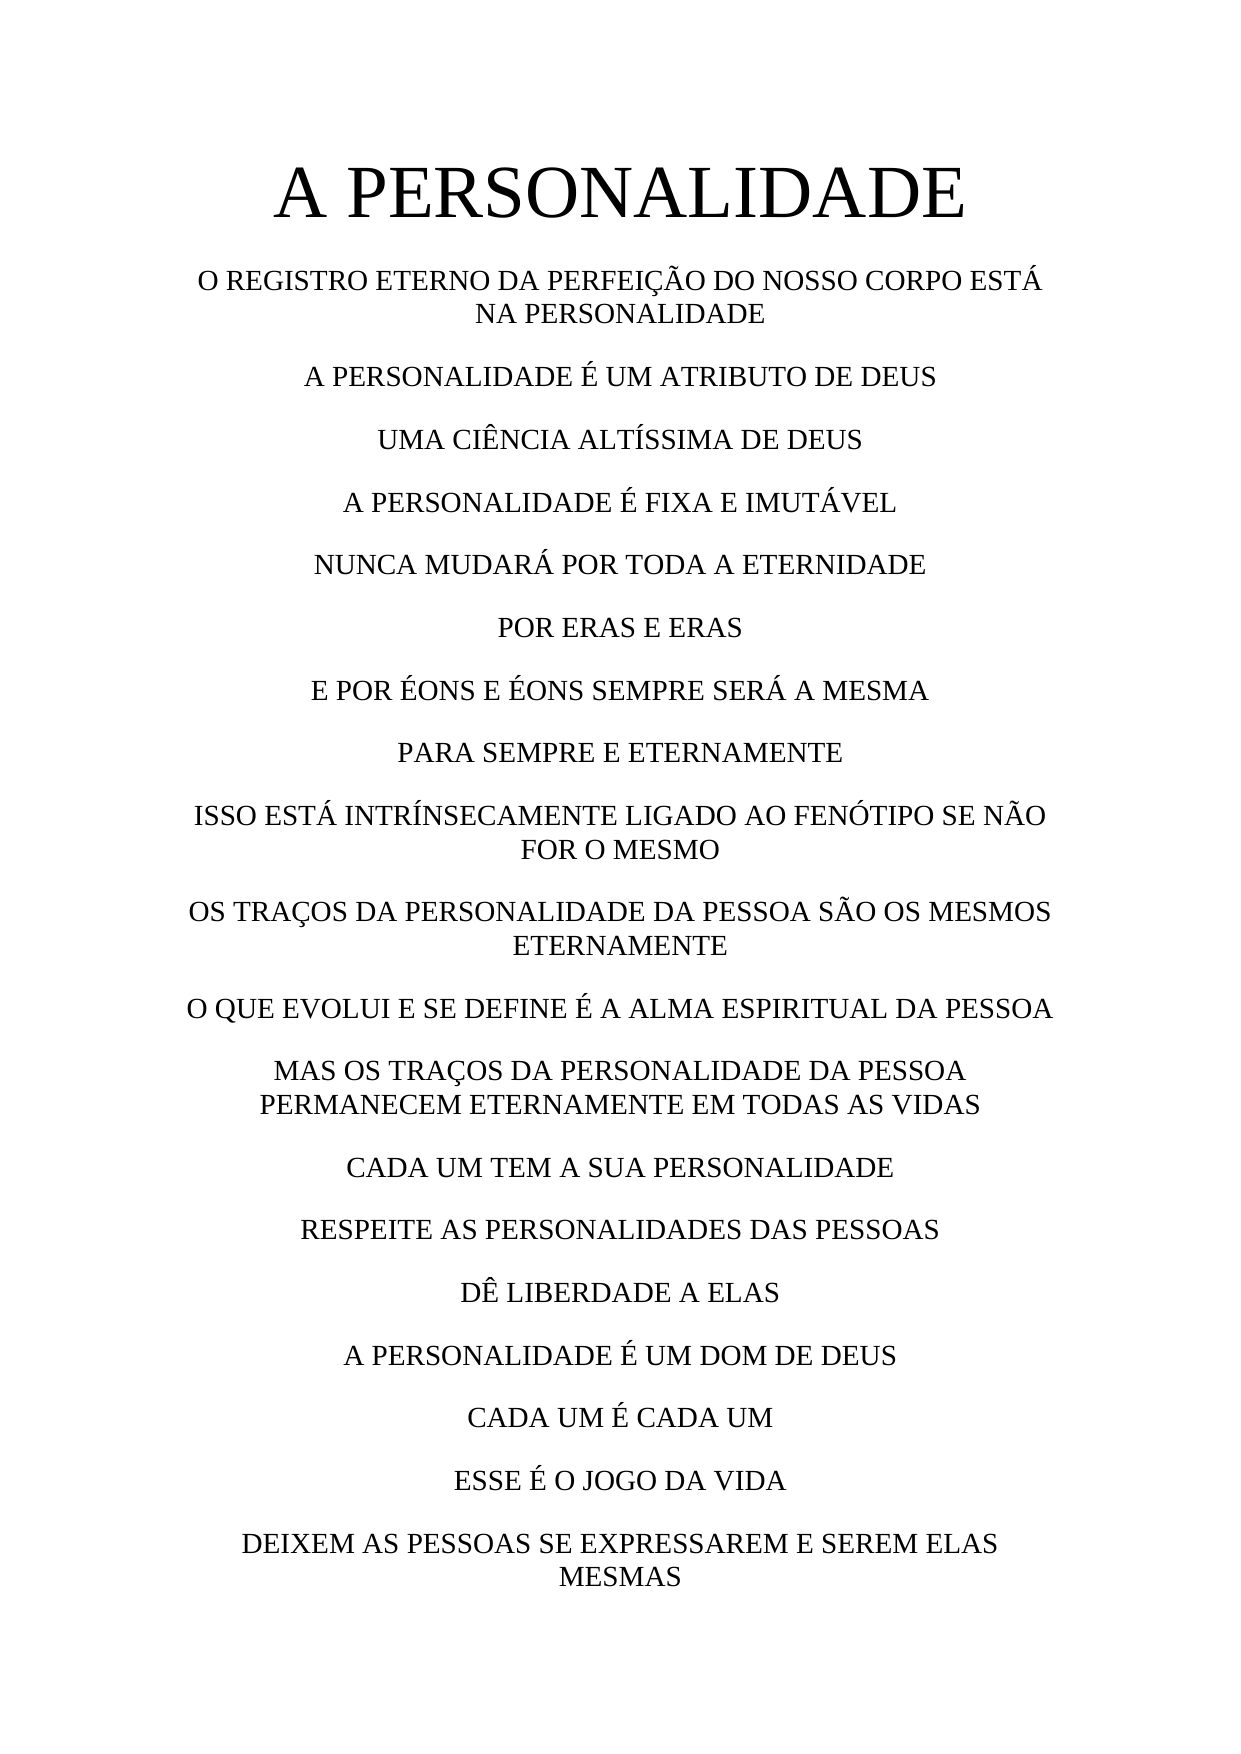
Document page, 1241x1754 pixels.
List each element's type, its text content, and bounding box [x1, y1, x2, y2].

text POR ERAS E ERAS [177, 610, 1063, 644]
text DEIXEM AS PESSOAS SE EXPRESSAREM E SEREM ELAS MESMAS [177, 1526, 1063, 1593]
text NUNCA MUDARÁ POR TODA A ETERNIDADE [177, 547, 1063, 581]
text E POR ÉONS E ÉONS SEMPRE SERÁ A MESMA [177, 673, 1063, 706]
text A PERSONALIDADE É UM DOM DE DEUS [177, 1338, 1063, 1371]
text PARA SEMPRE E ETERNAMENTE [177, 736, 1063, 769]
text RESPEITE AS PERSONALIDADES DAS PESSOAS [177, 1212, 1063, 1246]
text OS TRAÇOS DA PERSONALIDADE DA PESSOA SÃO OS MESMOS ETERNAMENTE [177, 894, 1063, 962]
text DÊ LIBERDADE A ELAS [177, 1275, 1063, 1309]
text A PERSONALIDADE É FIXA E IMUTÁVEL [177, 485, 1063, 518]
text O QUE EVOLUI E SE DEFINE É A ALMA ESPIRITUAL DA PESSOA [177, 991, 1063, 1024]
text A PERSONALIDADE [177, 148, 1063, 234]
text MAS OS TRAÇOS DA PERSONALIDADE DA PESSOA PERMANECEM ETERNAMENTE EM TODAS AS VIDAS [177, 1053, 1063, 1121]
text UMA CIÊNCIA ALTÍSSIMA DE DEUS [177, 422, 1063, 456]
text A PERSONALIDADE É UM ATRIBUTO DE DEUS [177, 359, 1063, 393]
text ISSO ESTÁ INTRÍNSECAMENTE LIGADO AO FENÓTIPO SE NÃO FOR O MESMO [177, 798, 1063, 865]
text CADA UM TEM A SUA PERSONALIDADE [177, 1150, 1063, 1183]
text O REGISTRO ETERNO DA PERFEIÇÃO DO NOSSO CORPO ESTÁ NA PERSONALIDADE [177, 263, 1063, 330]
text CADA UM É CADA UM [177, 1401, 1063, 1434]
text ESSE É O JOGO DA VIDA [177, 1463, 1063, 1497]
